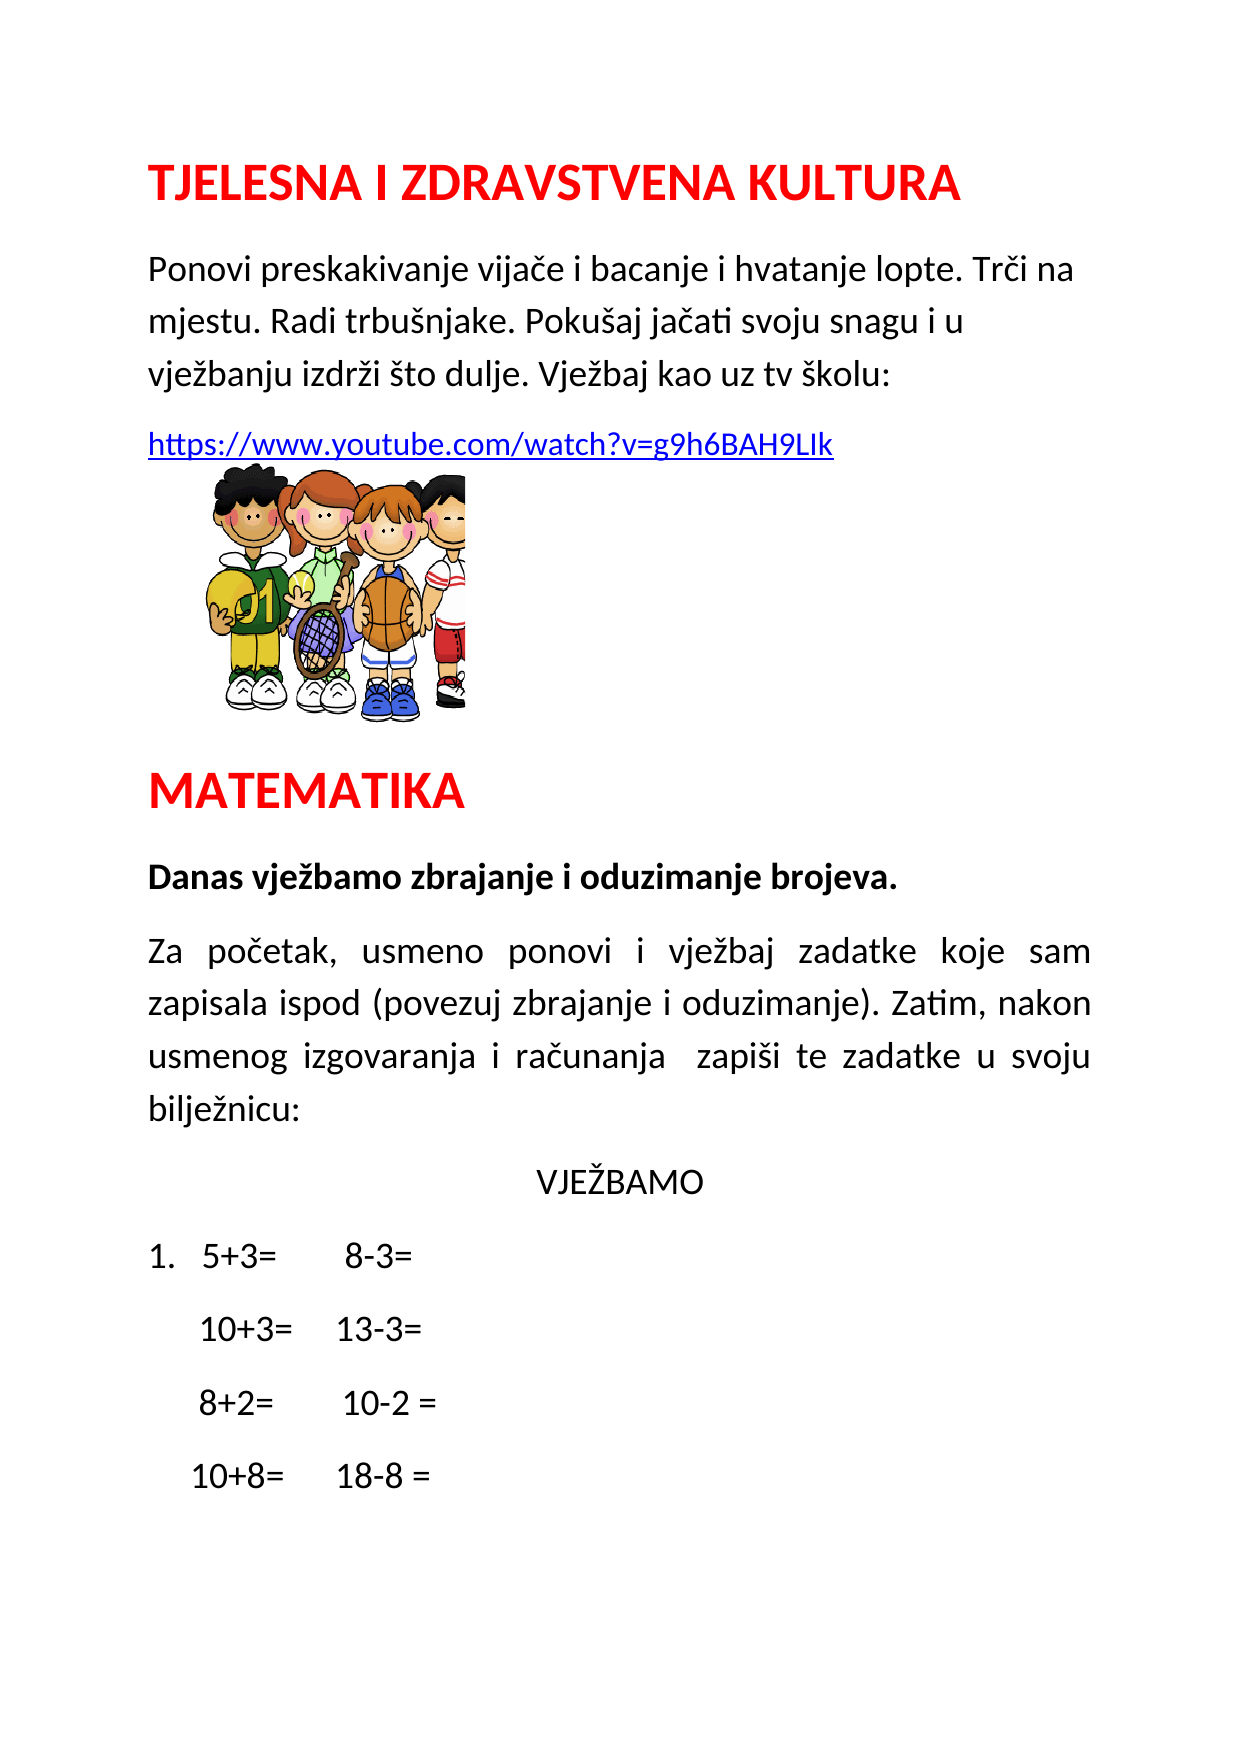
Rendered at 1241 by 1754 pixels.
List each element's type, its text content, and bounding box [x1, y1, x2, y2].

text 10+3= 13-3= [148, 1305, 1093, 1351]
text 1. 5+3= 8-3= [148, 1232, 1093, 1278]
picture [201, 458, 466, 728]
text Danas vježbamo zbrajanje i oduzimanje brojeva. [148, 853, 1093, 899]
text https://www.youtube.com/watch?v=g9h6BAH9LIk [148, 423, 1093, 464]
text Za početak, usmeno ponovi i vježbaj zadatke koje sam zapisala ispod (povezuj zbrajanje i oduzimanje). Zatim, nakon usmenog izgovaranja i računanja zapiši te zadatke u svoju bilježnicu: [148, 927, 1093, 1131]
text 10+8= 18-8 = [148, 1452, 1093, 1498]
text Ponovi preskakivanje vijače i bacanje i hvatanje lopte. Trči na mjestu. Radi trbušnjake. Pokušaj jačati svoju snagu i u vježbanju izdrži što dulje. Vježbaj kao uz tv školu: [148, 244, 1093, 396]
text 8+2= 10-2 = [148, 1379, 1093, 1425]
text VJEŽBAMO [148, 1158, 1093, 1204]
text MATEMATIKA [148, 756, 1093, 822]
text TJELESNA I ZDRAVSTVENA KULTURA [148, 148, 1093, 214]
